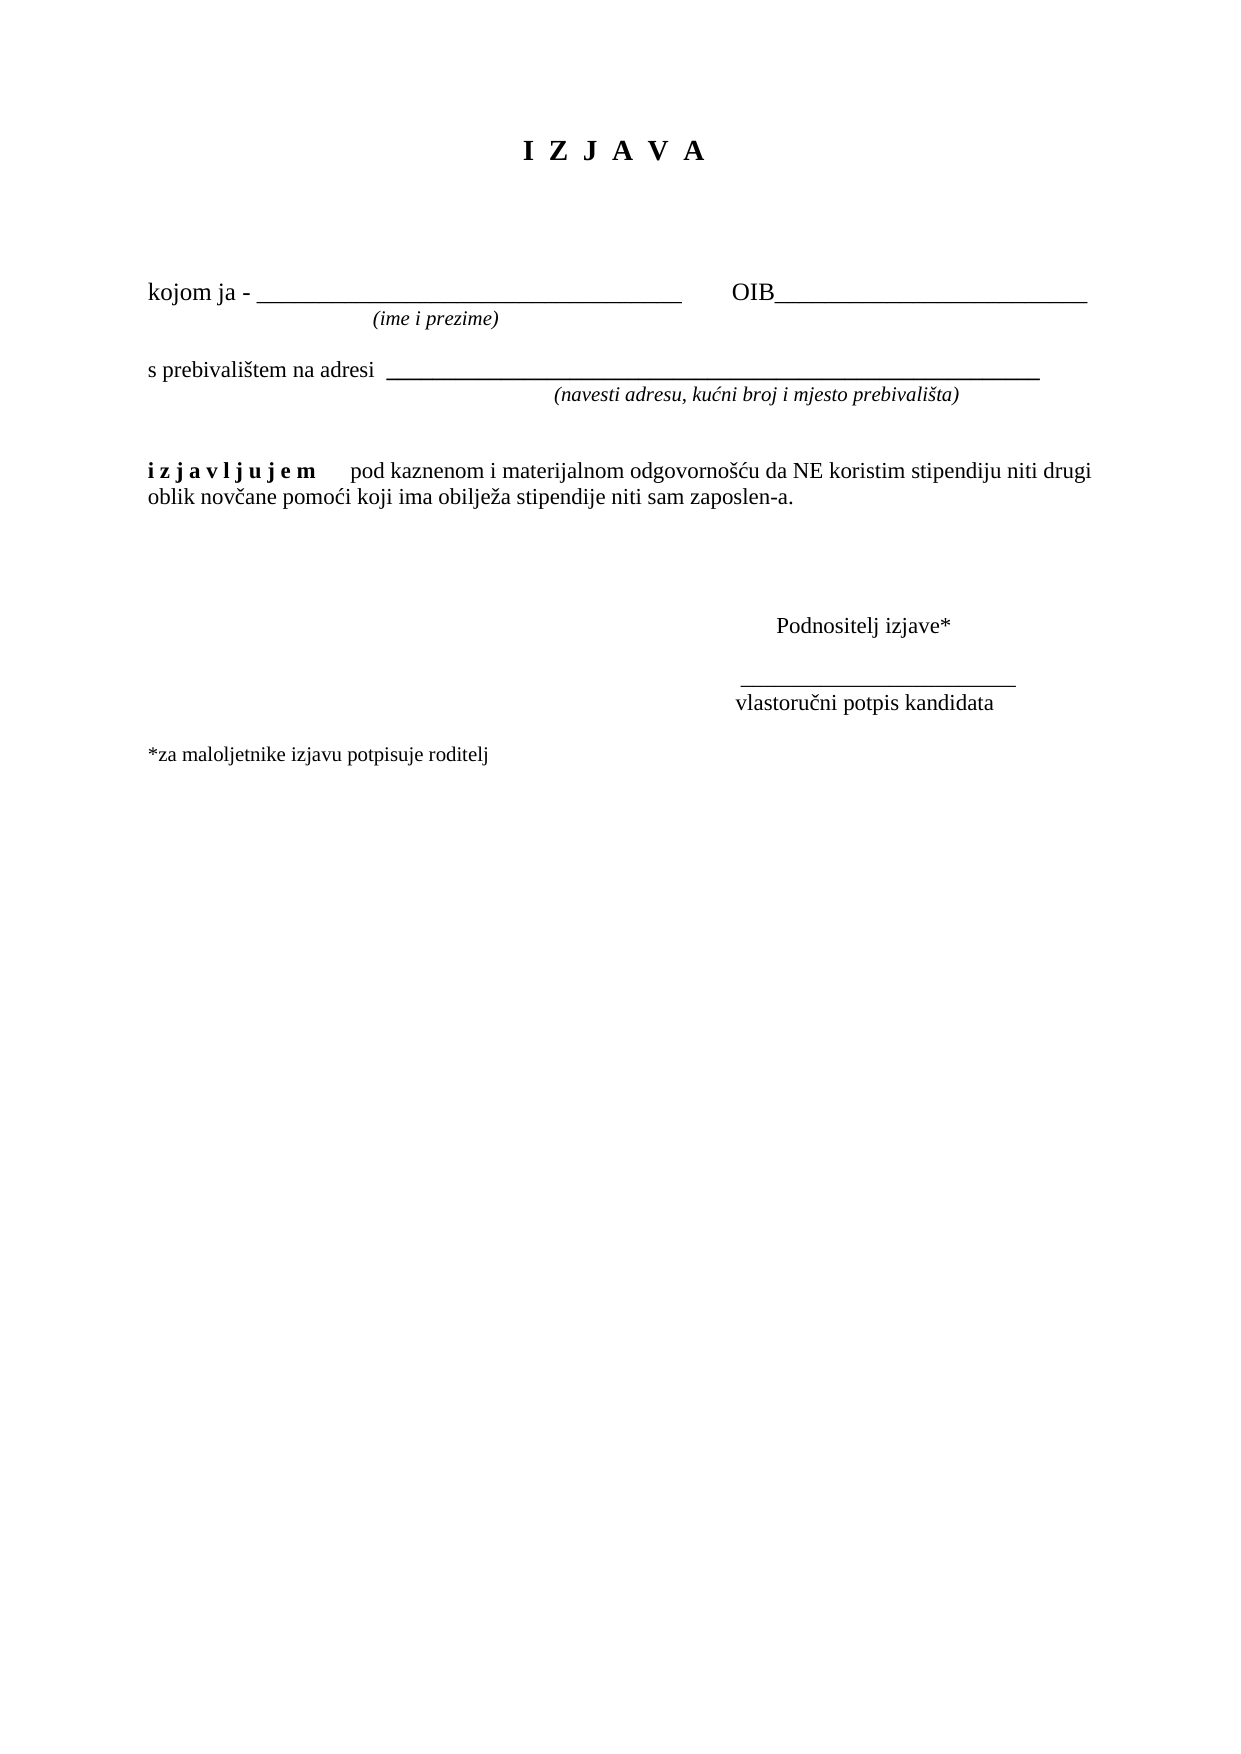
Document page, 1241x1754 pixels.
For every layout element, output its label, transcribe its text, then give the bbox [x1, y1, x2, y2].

text (ime i prezime) [148, 306, 1107, 329]
text i z j a v l j u j e m pod kaznenom i materijalnom odgovornošću da NE koristim stipendiju niti drugi oblik novčane pomoći koji ima obilježa stipendije niti sam zaposlen-a. [148, 457, 1107, 509]
text *za maloljetnike izjavu potpisuje roditelj [148, 742, 1107, 766]
text ________________________ [448, 639, 1107, 689]
text s prebivalištem na adresi _________________________________________________________ [148, 356, 1107, 382]
text kojom ja - __________________________________ OIB_________________________ [148, 277, 1107, 306]
text vlastoručni potpis kandidata [185, 689, 1107, 716]
text Podnositelj izjave* [148, 613, 1107, 639]
text (navesti adresu, kućni broj i mjesto prebivališta) [148, 382, 1107, 406]
text I Z J A V A [148, 133, 1107, 166]
